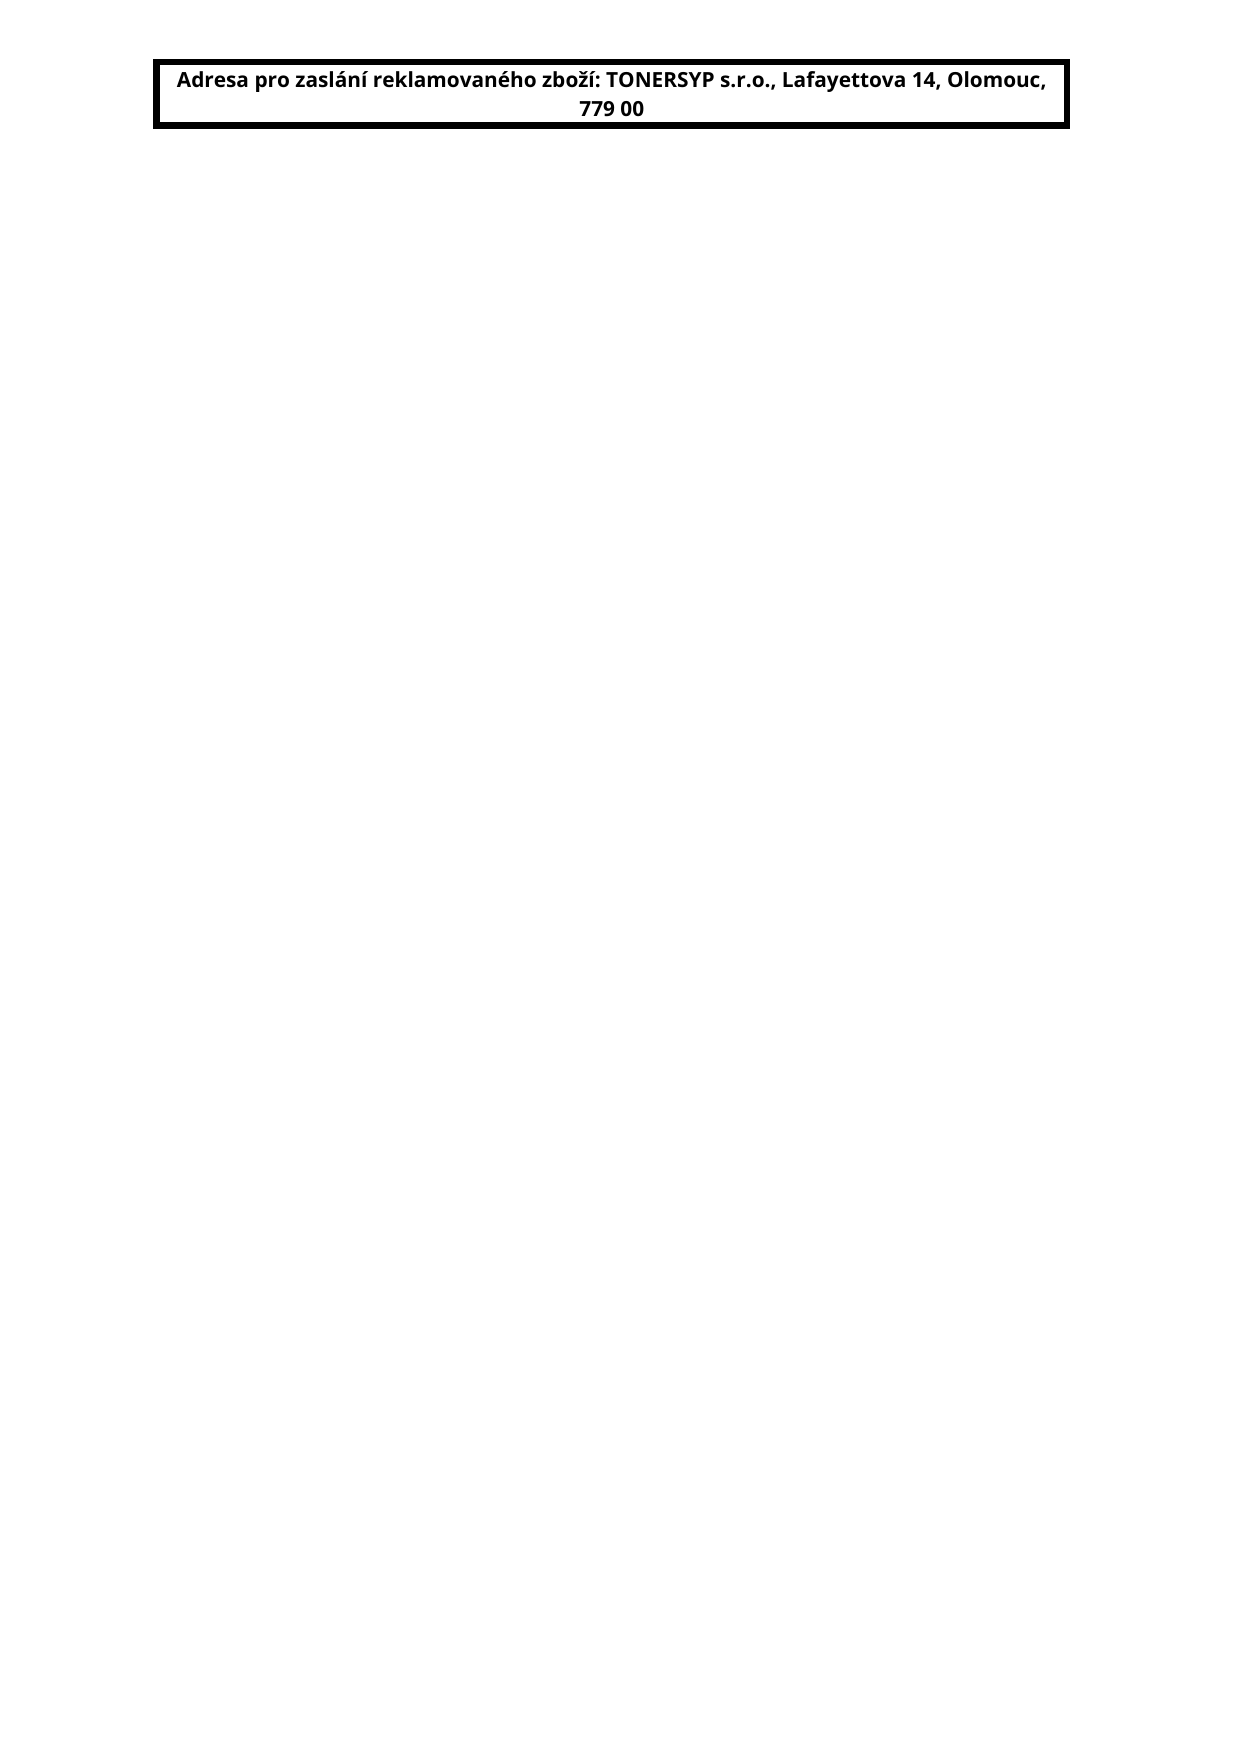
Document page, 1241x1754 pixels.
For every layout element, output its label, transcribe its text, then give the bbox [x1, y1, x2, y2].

table_cell Adresa pro zaslání reklamovaného zboží: TONERSYP s.r.o., Lafayettova 14, Olomouc, 779 00 [160, 65, 1064, 122]
